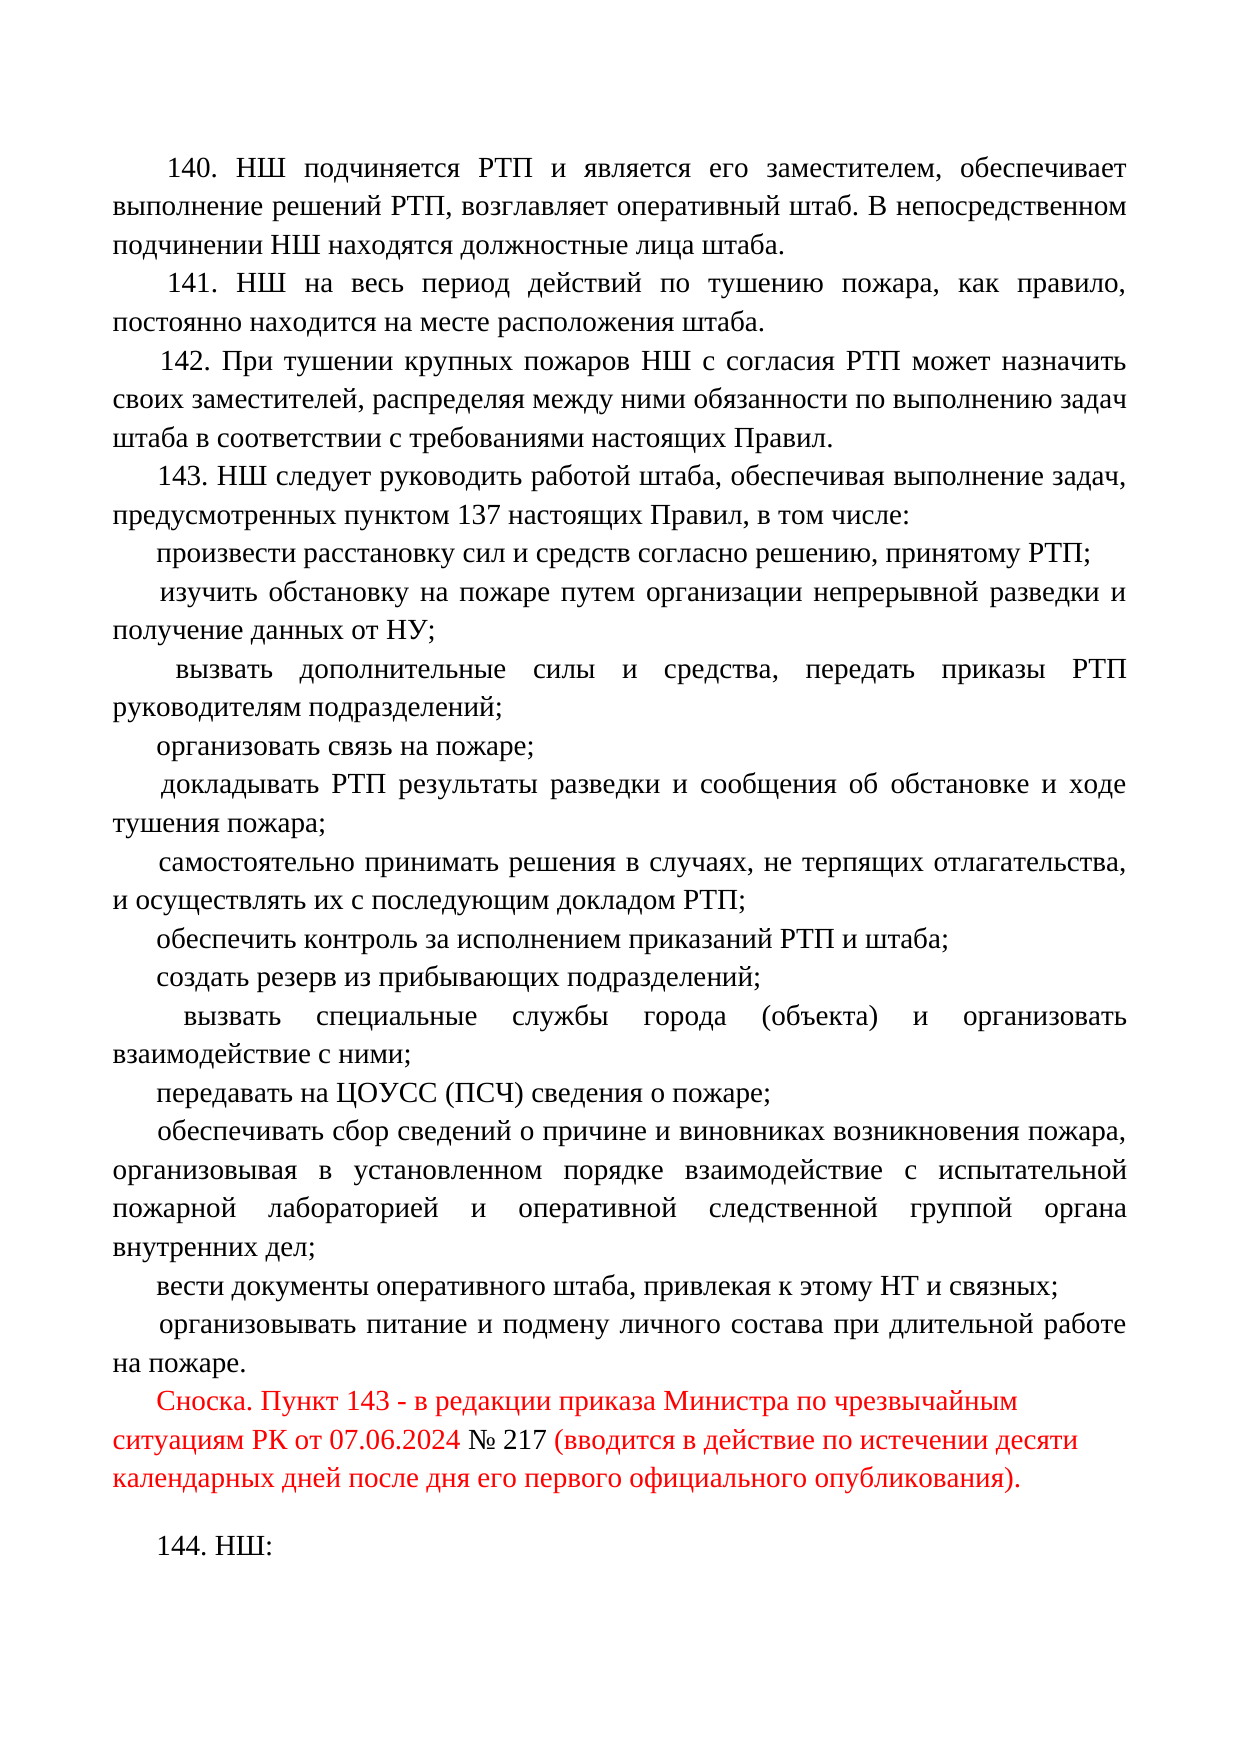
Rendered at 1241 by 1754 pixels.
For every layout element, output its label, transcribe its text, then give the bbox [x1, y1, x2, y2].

text 140. НШ подчиняется РТП и является его заместителем, обеспечивает выполнение решений РТП, возглавляет оперативный штаб. В непосредственном подчинении НШ находятся должностные лица штаба. [112, 150, 1128, 261]
text обеспечивать сбор сведений о причине и виновниках возникновения пожара, организовывая в установленном порядке взаимодействие с испытательной пожарной лабораторией и оперативной следственной группой органа внутренних дел; [112, 1113, 1128, 1263]
text изучить обстановку на пожаре путем организации непрерывной разведки и получение данных от НУ; [112, 574, 1128, 646]
text вести документы оперативного штаба, привлекая к этому НТ и связных; [112, 1268, 1128, 1301]
text произвести расстановку сил и средств согласно решению, принятому РТП; [112, 535, 1128, 569]
text 142. При тушении крупных пожаров НШ с согласия РТП может назначить своих заместителей, распределяя между ними обязанности по выполнению задач штаба в соответствии с требованиями настоящих Правил. [112, 343, 1128, 453]
text организовать связь на пожаре; [112, 728, 1128, 762]
text 141. НШ на весь период действий по тушению пожара, как правило, постоянно находится на месте расположения штаба. [112, 266, 1128, 338]
text создать резерв из прибывающих подразделений; [112, 959, 1128, 993]
text докладывать РТП результаты разведки и сообщения об обстановке и ходе тушения пожара; [112, 767, 1128, 839]
text обеспечить контроль за исполнением приказаний РТП и штаба; [112, 921, 1128, 954]
text Сноска. Пункт 143 - в редакции приказа Министра по чрезвычайным ситуациям РК от 07.06.2024 № 217 (вводится в действие по истечении десяти календарных дней после дня его первого официального опубликования). [112, 1383, 1128, 1524]
text вызвать дополнительные силы и средства, передать приказы РТП руководителям подразделений; [112, 651, 1128, 723]
text передавать на ЦОУСС (ПСЧ) сведения о пожаре; [112, 1075, 1128, 1108]
text организовывать питание и подмену личного состава при длительной работе на пожаре. [112, 1306, 1128, 1378]
text 143. НШ следует руководить работой штаба, обеспечивая выполнение задач, предусмотренных пунктом 137 настоящих Правил, в том числе: [112, 458, 1128, 530]
text самостоятельно принимать решения в случаях, не терпящих отлагательства, и осуществлять их с последующим докладом РТП; [112, 844, 1128, 916]
text 144. НШ: [112, 1528, 1128, 1562]
text вызвать специальные службы города (объекта) и организовать взаимодействие с ними; [112, 998, 1128, 1070]
